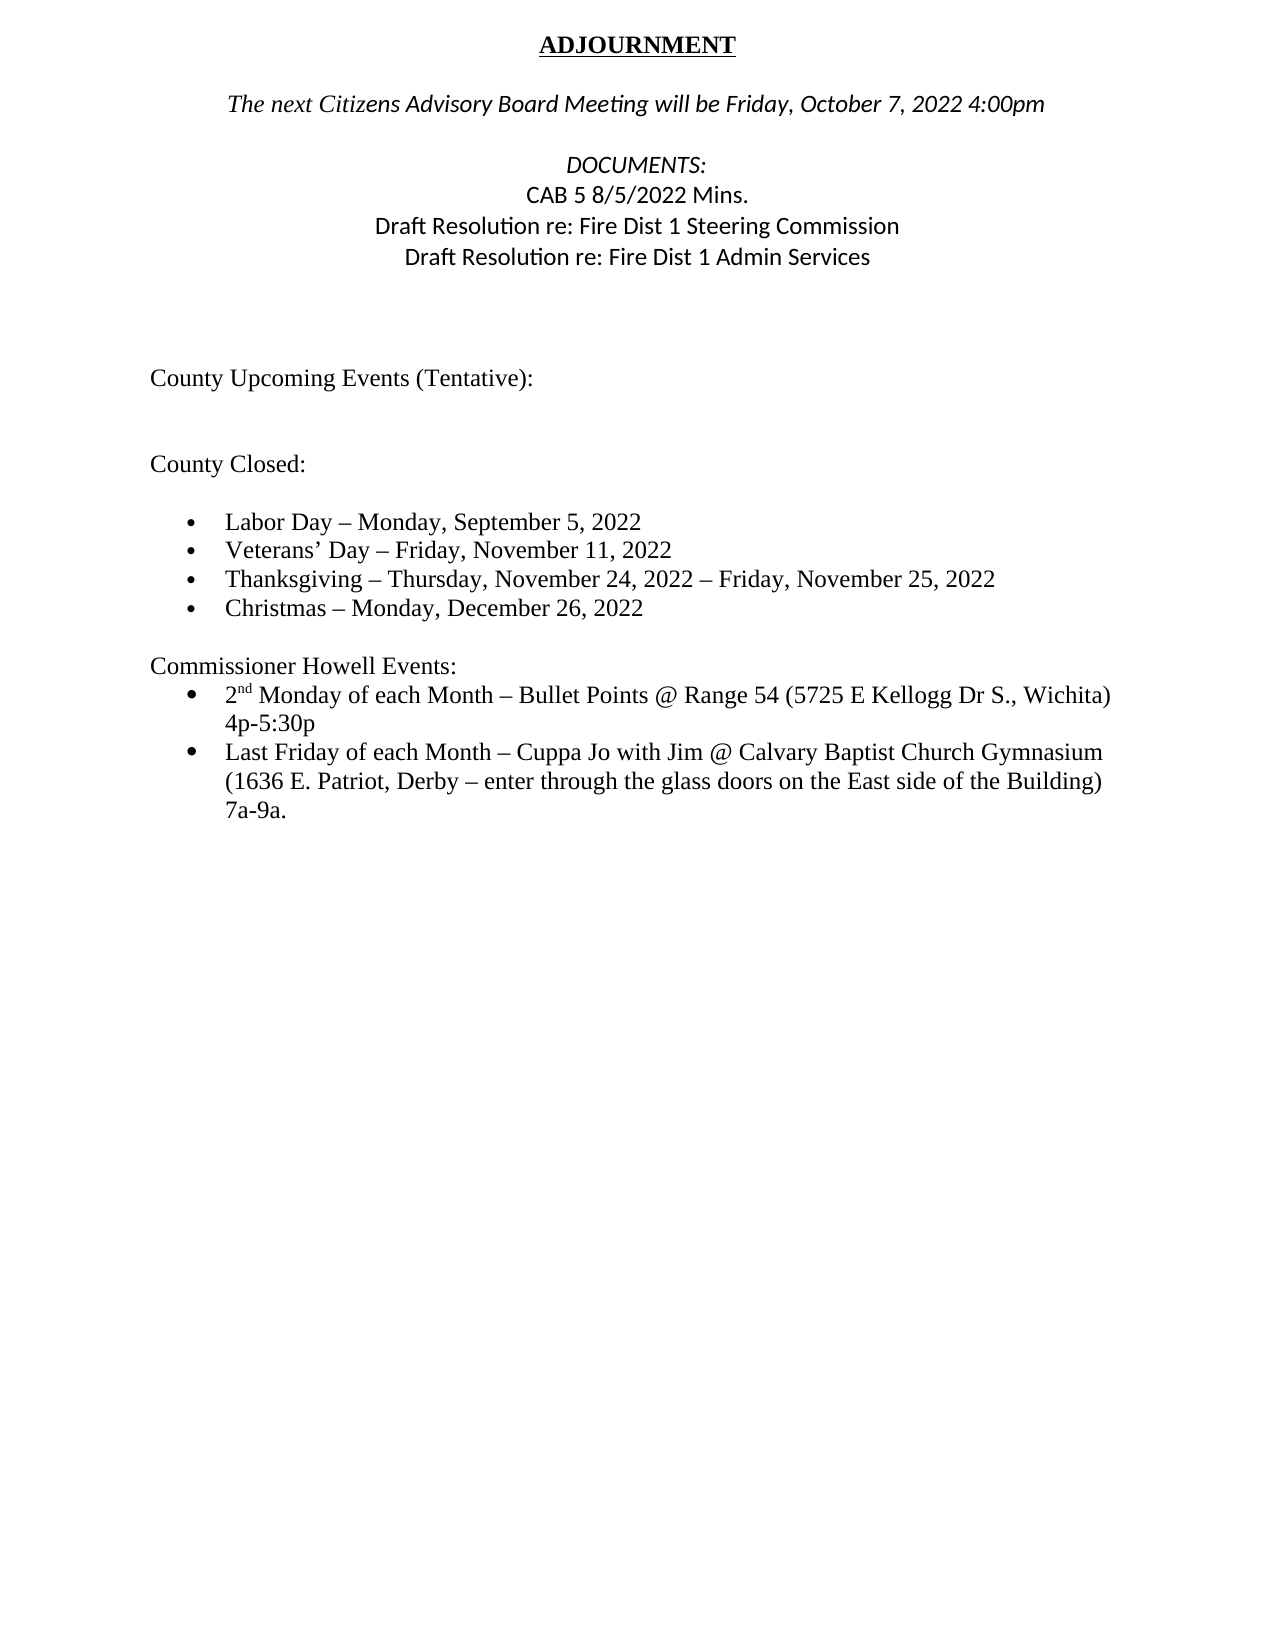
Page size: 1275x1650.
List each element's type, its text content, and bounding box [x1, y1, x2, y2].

list Veterans’ Day – Friday, November 11, 2022 [187, 536, 1125, 564]
text County Upcoming Events (Tentative): [150, 363, 1125, 391]
list Christmas – Monday, December 26, 2022 [187, 593, 1125, 622]
text Draft Resolution re: Fire Dist 1 Steering Commission [150, 210, 1125, 241]
text ADJOURNMENT [150, 31, 1125, 59]
text Draft Resolution re: Fire Dist 1 Admin Services [150, 241, 1125, 271]
list 2nd Monday of each Month – Bullet Points @ Range 54 (5725 E Kellogg Dr S., Wichita) 4p-5:30p [187, 680, 1125, 737]
text County Closed: [150, 449, 1125, 478]
list Last Friday of each Month – Cuppa Jo with Jim @ Calvary Baptist Church Gymnasium (1636 E. Patriot, Derby – enter through the glass doors on the East side of the Building) 7a-9a. [187, 737, 1125, 823]
list Labor Day – Monday, September 5, 2022 [187, 507, 1125, 536]
text CAB 5 8/5/2022 Mins. [150, 179, 1125, 210]
text The next Citizens Advisory Board Meeting will be Friday, October 7, 2022 4:00pm [150, 88, 1125, 118]
text DOCUMENTS: [150, 149, 1125, 179]
text Commissioner Howell Events: [150, 651, 1125, 680]
list Thanksgiving – Thursday, November 24, 2022 – Friday, November 25, 2022 [187, 564, 1125, 593]
